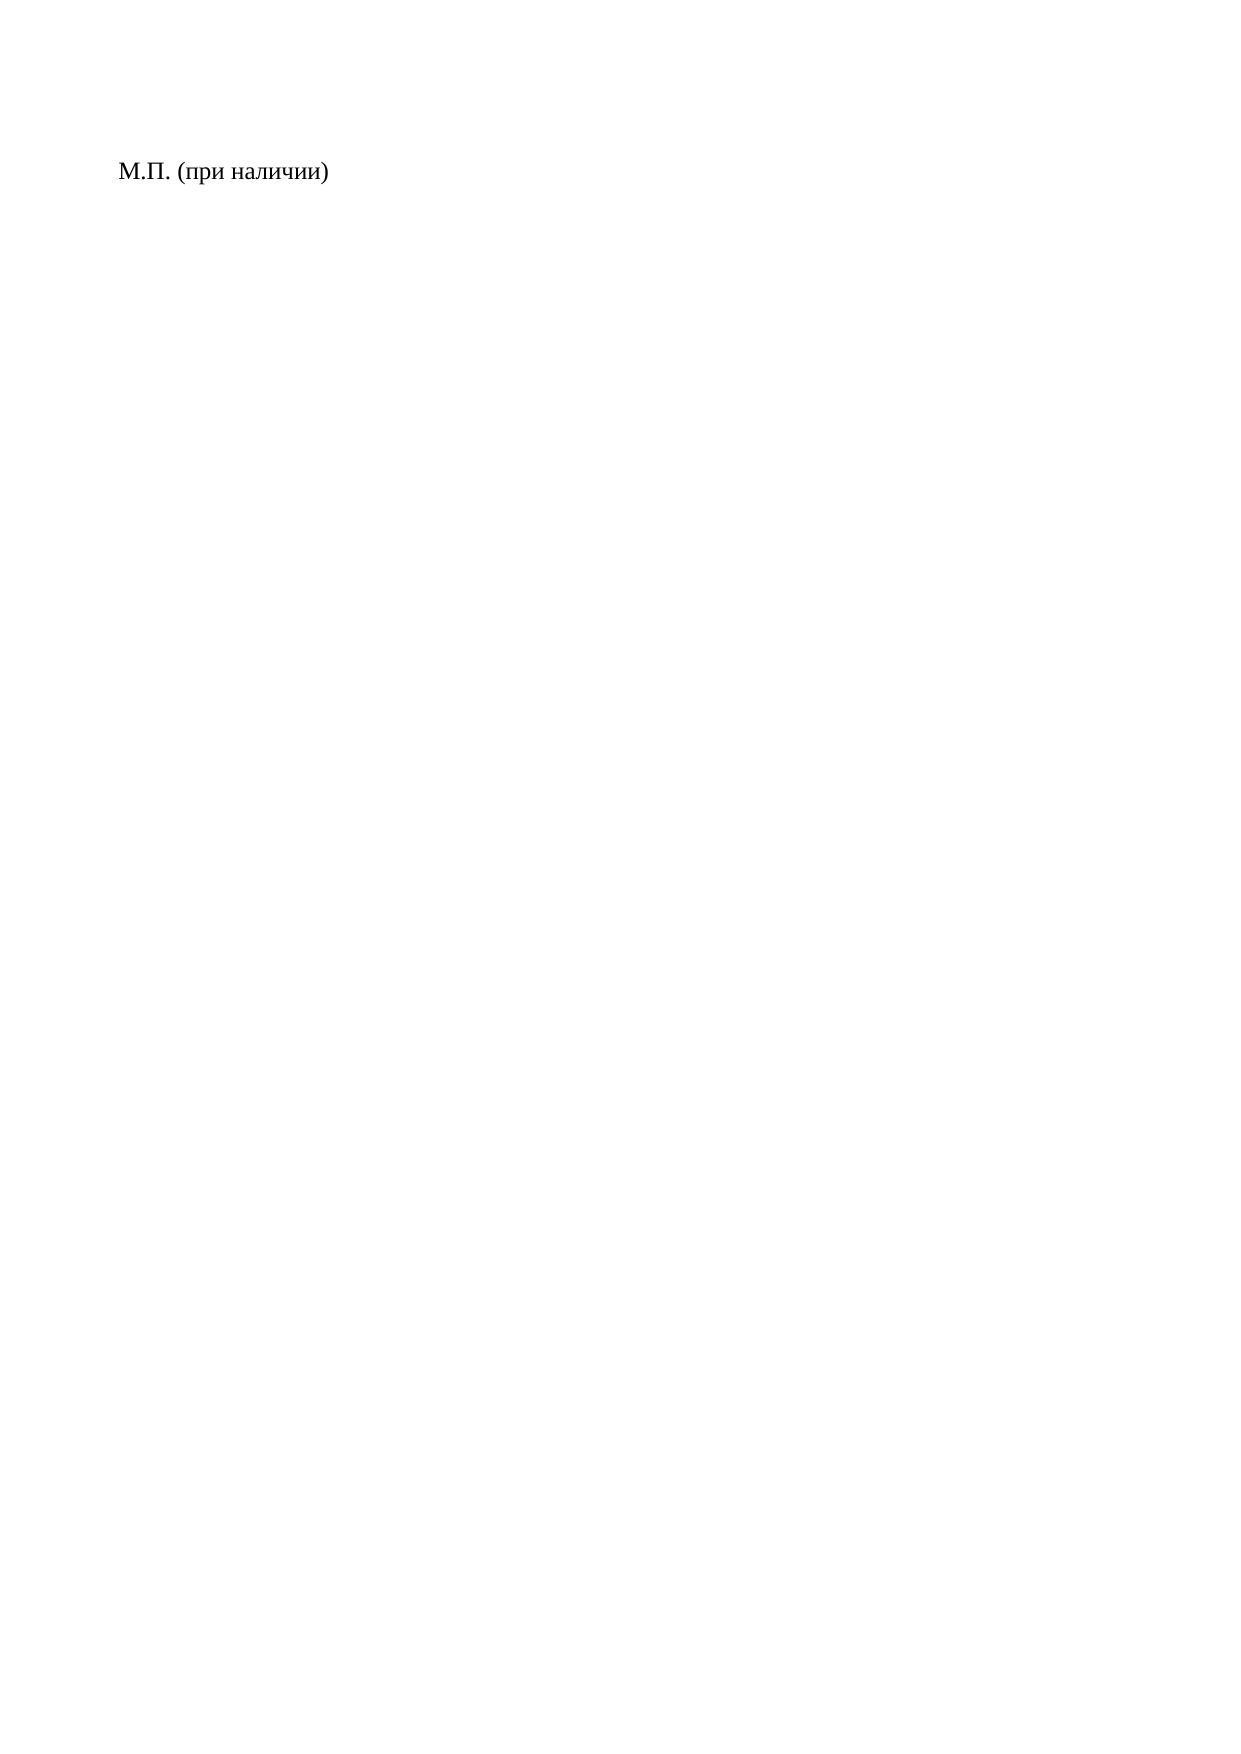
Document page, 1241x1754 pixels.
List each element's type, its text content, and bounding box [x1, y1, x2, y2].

text М.П. (при наличии) [118, 156, 1181, 185]
